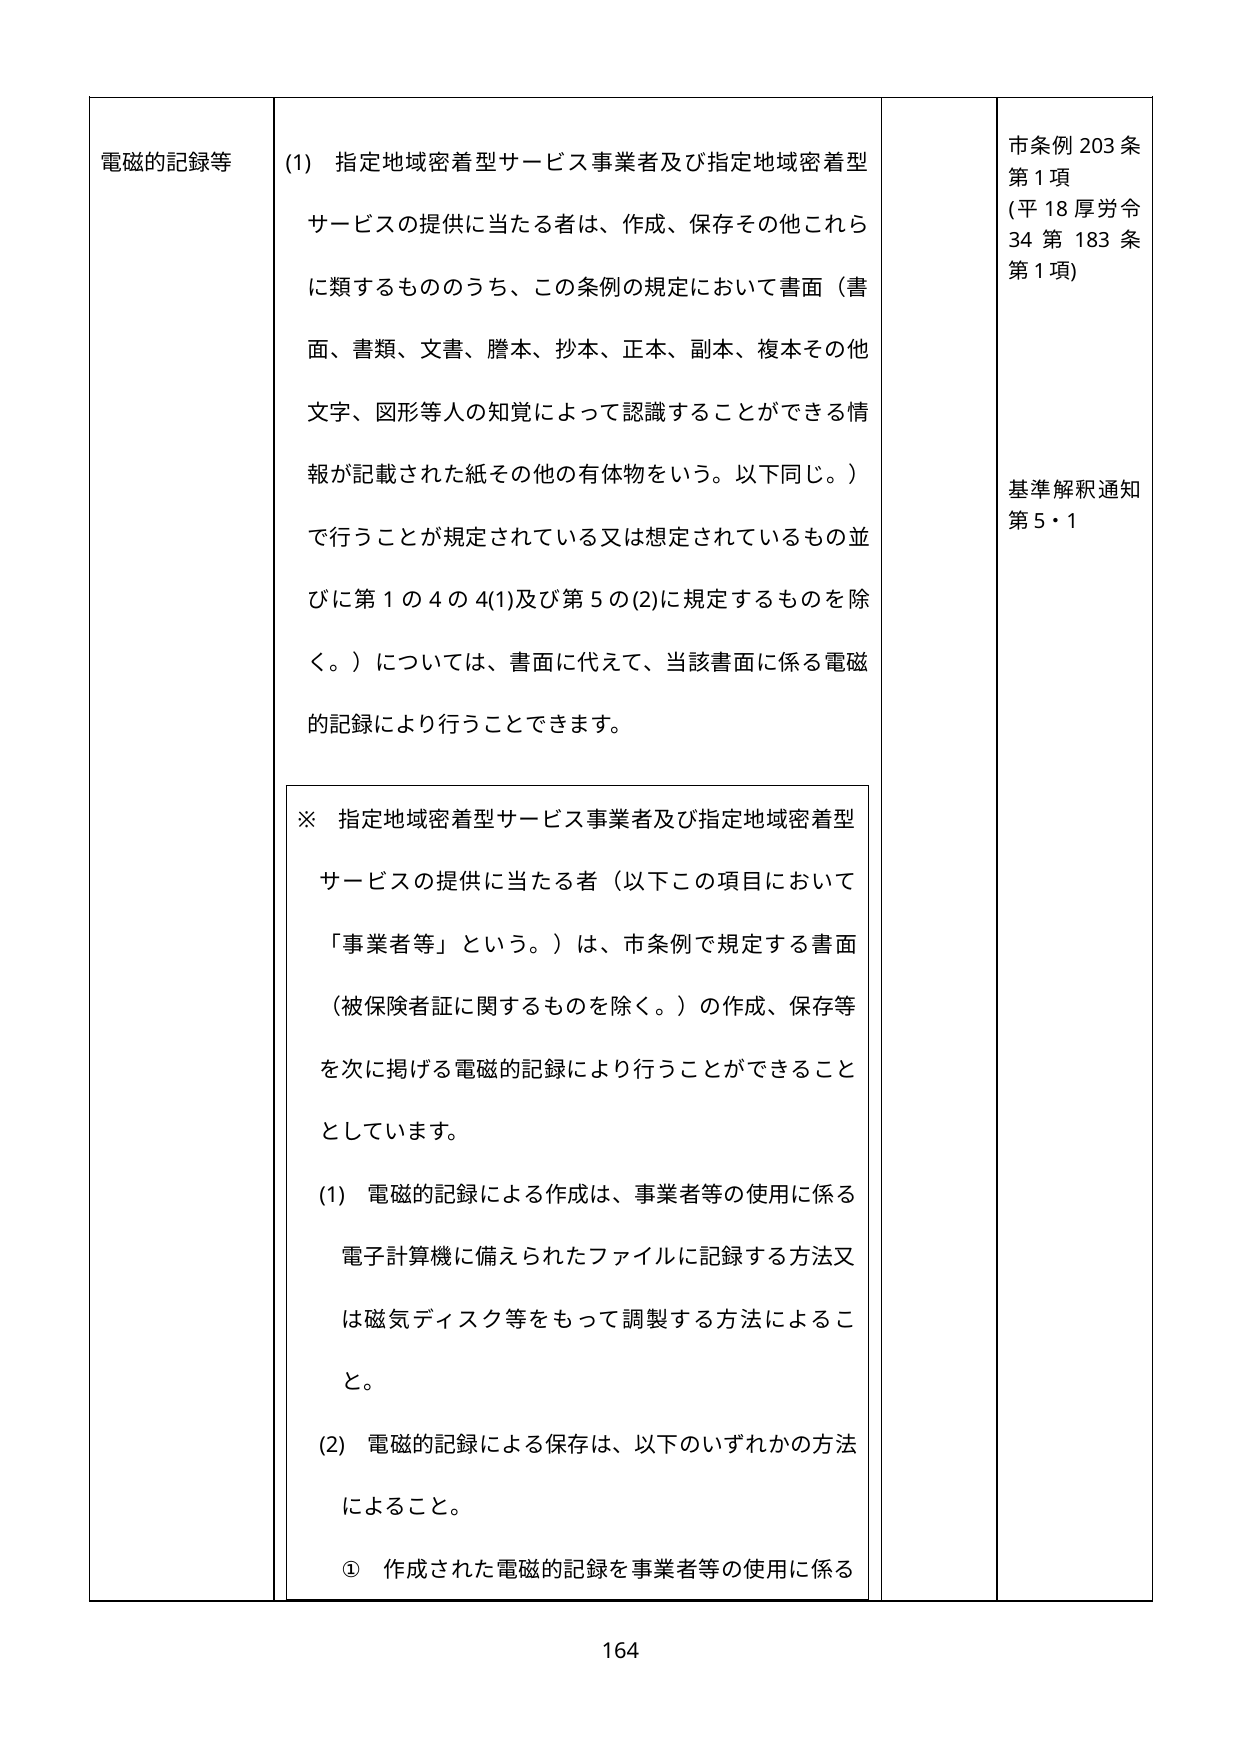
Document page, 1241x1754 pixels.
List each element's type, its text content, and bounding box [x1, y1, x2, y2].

table_cell [882, 98, 996, 1600]
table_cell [275, 98, 881, 1600]
table_cell 電磁的記録等 [90, 98, 273, 1600]
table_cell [998, 98, 1152, 1600]
